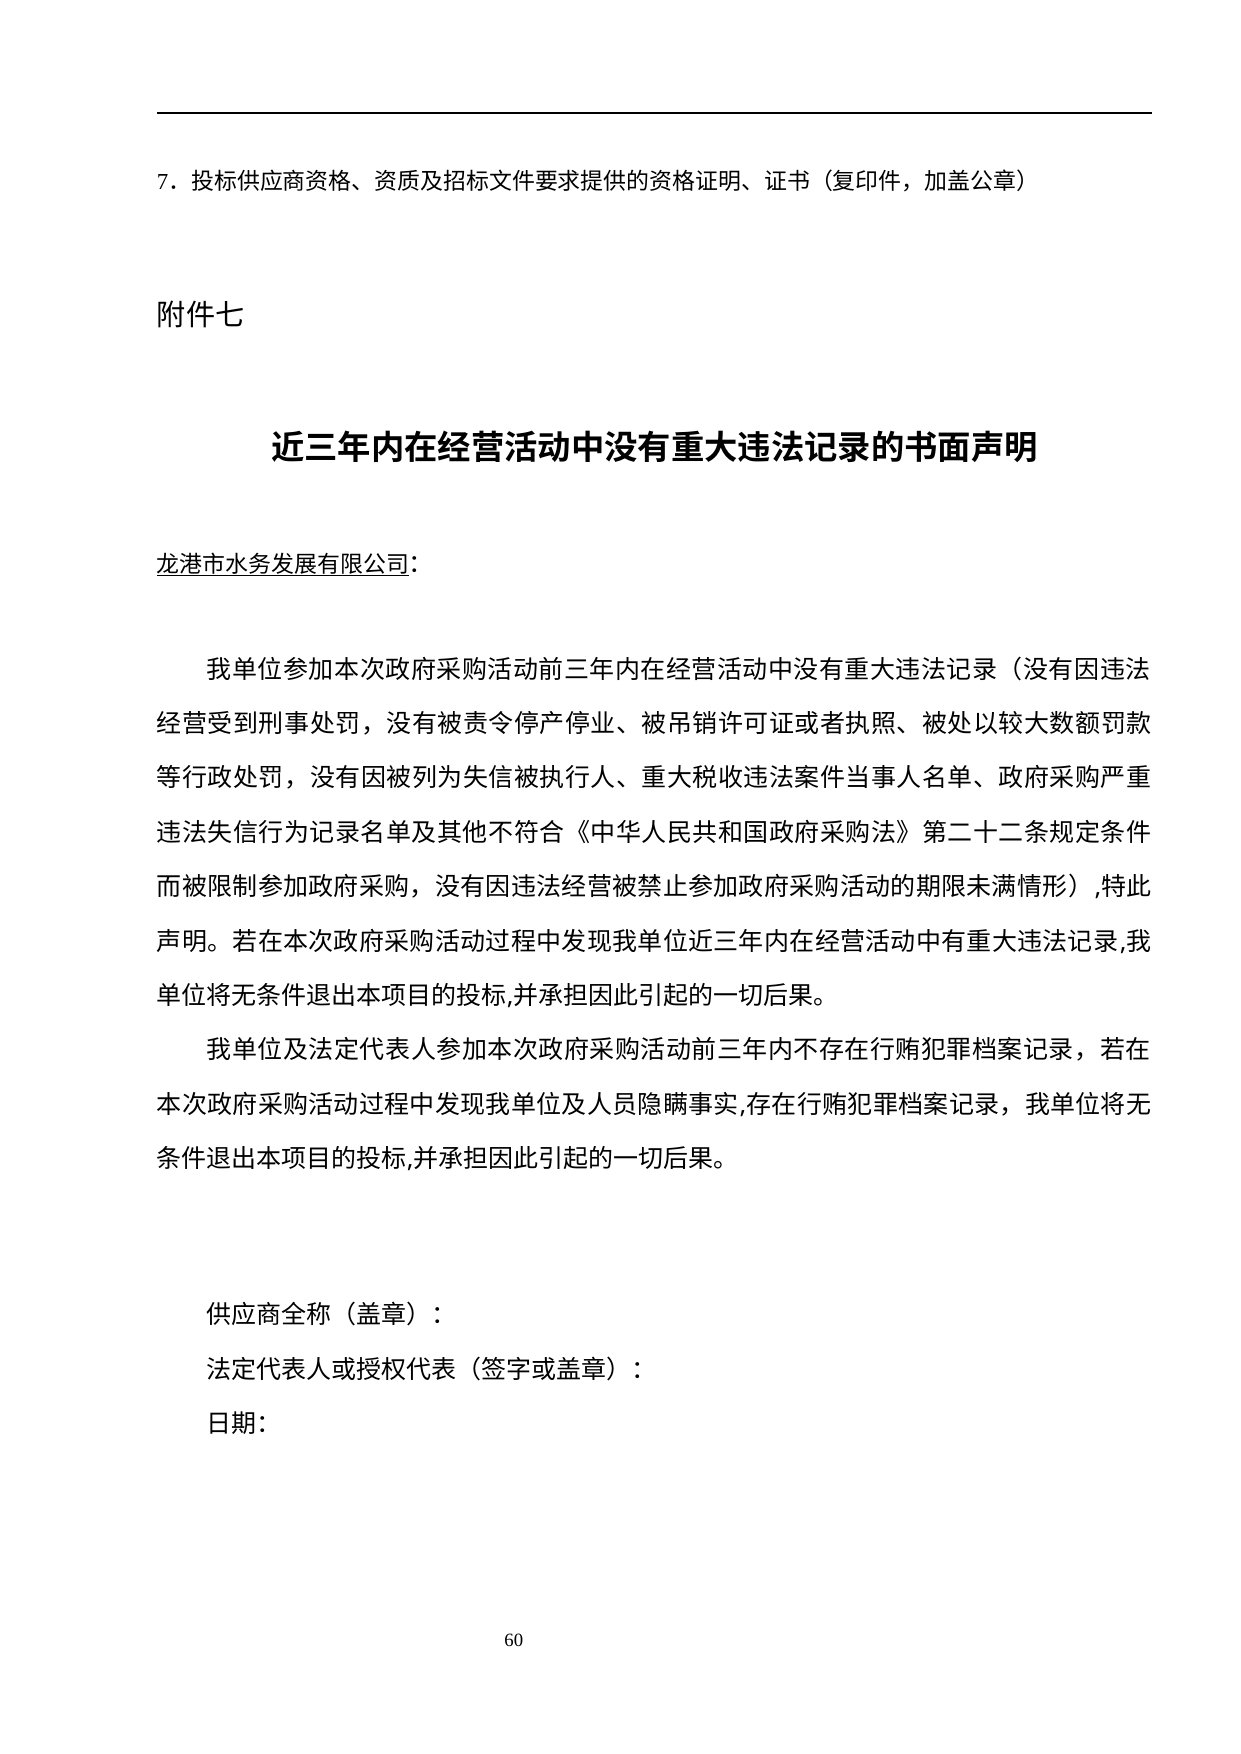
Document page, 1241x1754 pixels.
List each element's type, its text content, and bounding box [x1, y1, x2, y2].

text 龙港市水务发展有限公司： [157, 544, 1152, 580]
text 近三年内在经营活动中没有重大违法记录的书面声明 [157, 420, 1152, 469]
text 7．投标供应商资格、资质及招标文件要求提供的资格证明、证书（复印件，加盖公章） [157, 150, 1152, 196]
text 法定代表人或授权代表（签字或盖章）： [157, 1349, 1152, 1386]
text 附件七 [157, 292, 1152, 334]
text 我单位参加本次政府采购活动前三年内在经营活动中没有重大违法记录（没有因违法经营受到刑事处罚，没有被责令停产停业、被吊销许可证或者执照、被处以较大数额罚款等行政处罚，没有因被列为失信被执行人、重大税收违法案件当事人名单、政府采购严重违法失信行为记录名单及其他不符合《中华人民共和国政府采购法》第二十二条规定条件而被限制参加政府采购，没有因违法经营被禁止参加政府采购活动的期限未满情形）,特此声明。若在本次政府采购活动过程中发现我单位近三年内在经营活动中有重大违法记录,我单位将无条件退出本项目的投标,并承担因此引起的一切后果。 [157, 649, 1152, 1012]
text 供应商全称（盖章）： [157, 1295, 1152, 1331]
text 我单位及法定代表人参加本次政府采购活动前三年内不存在行贿犯罪档案记录，若在本次政府采购活动过程中发现我单位及人员隐瞒事实,存在行贿犯罪档案记录，我单位将无条件退出本项目的投标,并承担因此引起的一切后果。 [157, 1030, 1152, 1175]
text 日期： [157, 1404, 1152, 1440]
